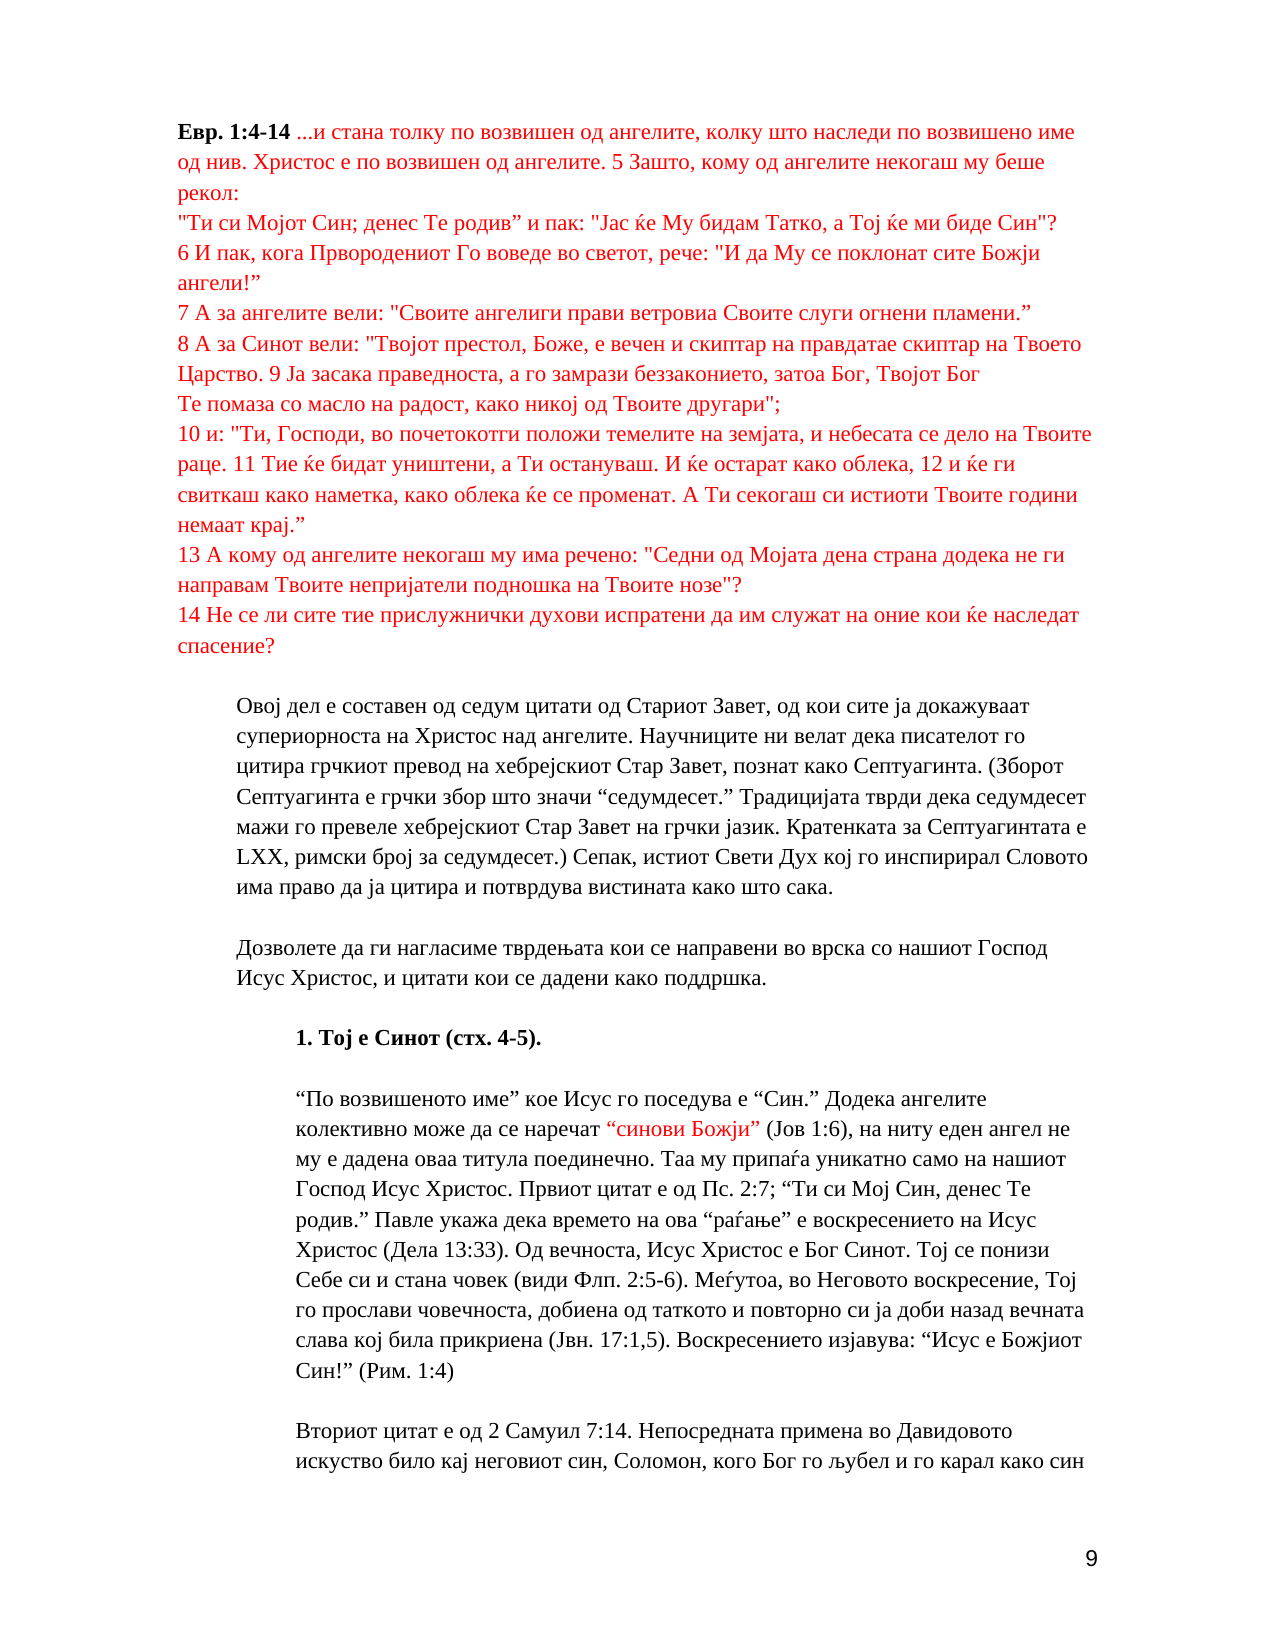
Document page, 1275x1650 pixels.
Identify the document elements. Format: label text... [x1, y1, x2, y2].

text 1. Тој е Синот (стх. 4-5). [295, 1024, 1098, 1051]
text Те помаза со масло на радост, како никој од Твоите другари"; [177, 390, 1098, 416]
text Овој дел е составен од седум цитати од Стариот Завет, од кои сите ја докажуваат супериорноста на Христос над ангелите. Научниците ни велат дека писателот го цитира грчкиот превод на хебрејскиот Стар Завет, познат како Септуагинта. (Зборот Септуагинта е грчки збор што значи “седумдесет.” Традицијата тврди дека седумдесет мажи го превеле хебрејскиот Стар Завет на грчки јазик. Кратенката за Септуагинтата е LXX, римски број за седумдесет.) Сепак, истиот Свети Дух кој го инспирирал Словото има право да ја цитира и потврдува вистината како што сака. [236, 692, 1098, 900]
text Дозволете да ги нагласиме тврдењата кои се направени во врска со нашиот Господ Исус Христос, и цитати кои се дадени како поддршка. [236, 934, 1098, 990]
text “По возвишеното име” кое Исус го поседува е “Син.” Додека ангелите колективно може да се наречат “синови Божји” (Јов 1:6), на ниту еден ангел не му е дадена оваа титула поединечно. Таа му припаѓа уникатно само на нашиот Господ Исус Христос. Првиот цитат е од Пс. 2:7; “Ти си Мој Син, денес Те родив.” Павле укажа дека времето на ова “раѓање” е воскресението на Исус Христос (Дела 13:33). Од вечноста, Исус Христос е Бог Синот. Тој се понизи Себе си и стана човек (види Флп. 2:5-6). Меѓутоа, во Неговото воскресение, Тој го прослави човечноста, добиена од таткото и повторно си ја доби назад вечната слава кој била прикриена (Јвн. 17:1,5). Воскресението изјавува: “Исус е Божјиот Син!” (Рим. 1:4) [295, 1085, 1098, 1383]
text "Ти си Мојот Син; денес Те родив” и пак: "Јас ќе Му бидам Татко, а Тој ќе ми биде Син"? [177, 209, 1098, 235]
text Евр. 1:4-14 ...и стана толку по возвишен од ангелите, колку што наследи по возвишено име од нив. Христос е по возвишен од ангелите. 5 Зашто, кому од ангелите некогаш му беше рекол: [177, 118, 1098, 205]
text 8 А за Синот вели: "Твојот престол, Боже, е вечен и скиптар на правдата е скиптар на Твоето Царство. 9 Ја засака праведноста, а го замрази беззаконието, затоа Бог, Твојот Бог [177, 329, 1098, 386]
text 6 И пак, кога Првородениот Го воведе во светот, рече: "И да Му се поклонат сите Божји ангели!” [177, 239, 1098, 296]
text 7 А за ангелите вели: "Своите ангели ги прави ветрови а Своите слуги огнени пламени.” [177, 299, 1098, 326]
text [295, 1417, 1098, 1474]
text 10 и: "Ти, Господи, во почетокот ги положи темелите на земјата, и небесата се дело на Твоите раце. 11 Тие ќе бидат уништени, а Ти остануваш. И ќе остарат како облека, 12 и ќе ги свиткаш како наметка, како облека ќе се променат. А Ти секогаш си истиот и Твоите години немаат крај.” [177, 420, 1098, 537]
text 13 А кому од ангелите некогаш му има речено: "Седни од Мојата дена страна додека не ги направам Твоите непријатели подношка на Твоите нозе"? [177, 541, 1098, 598]
text 14 Не се ли сите тие прислужнички духови испратени да им служат на оние кои ќе наследат спасение? [177, 601, 1098, 658]
